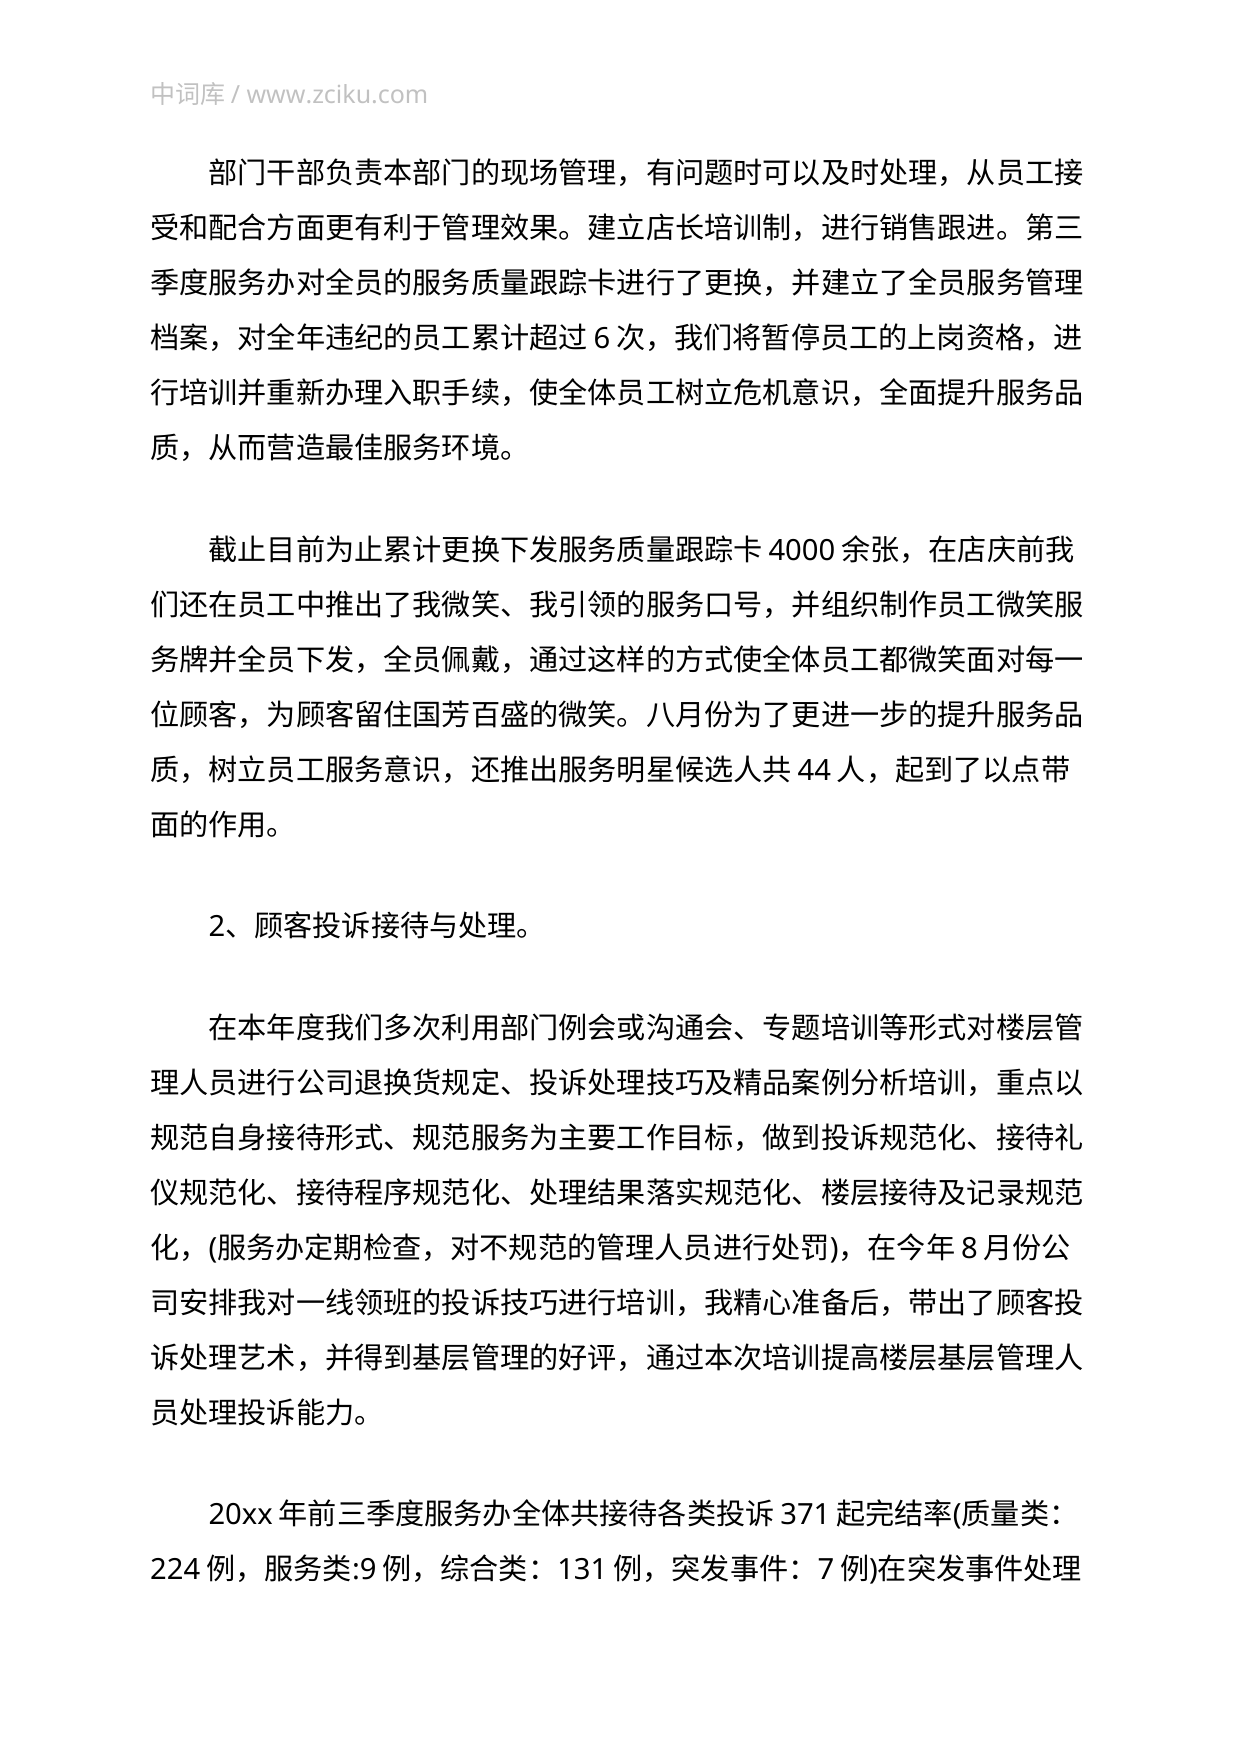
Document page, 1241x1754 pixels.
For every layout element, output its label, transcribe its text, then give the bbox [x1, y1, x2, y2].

text 在本年度我们多次利用部门例会或沟通会、专题培训等形式对楼层管理人员进行公司退换货规定、投诉处理技巧及精品案例分析培训，重点以规范自身接待形式、规范服务为主要工作目标，做到投诉规范化、接待礼仪规范化、接待程序规范化、处理结果落实规范化、楼层接待及记录规范化，(服务办定期检查，对不规范的管理人员进行处罚)，在今年8月份公司安排我对一线领班的投诉技巧进行培训，我精心准备后，带出了顾客投诉处理艺术，并得到基层管理的好评，通过本次培训提高楼层基层管理人员处理投诉能力。 [150, 1005, 1090, 1431]
text 部门干部负责本部门的现场管理，有问题时可以及时处理，从员工接受和配合方面更有利于管理效果。建立店长培训制，进行销售跟进。第三季度服务办对全员的服务质量跟踪卡进行了更换，并建立了全员服务管理档案，对全年违纪的员工累计超过6次，我们将暂停员工的上岗资格，进行培训并重新办理入职手续，使全体员工树立危机意识，全面提升服务品质，从而营造最佳服务环境。 [150, 150, 1090, 467]
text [150, 1491, 1090, 1588]
text 截止目前为止累计更换下发服务质量跟踪卡4000余张，在店庆前我们还在员工中推出了我微笑、我引领的服务口号，并组织制作员工微笑服务牌并全员下发，全员佩戴，通过这样的方式使全体员工都微笑面对每一位顾客，为顾客留住国芳百盛的微笑。八月份为了更进一步的提升服务品质，树立员工服务意识，还推出服务明星候选人共44人，起到了以点带面的作用。 [150, 526, 1090, 843]
text 2、顾客投诉接待与处理。 [150, 903, 1090, 945]
